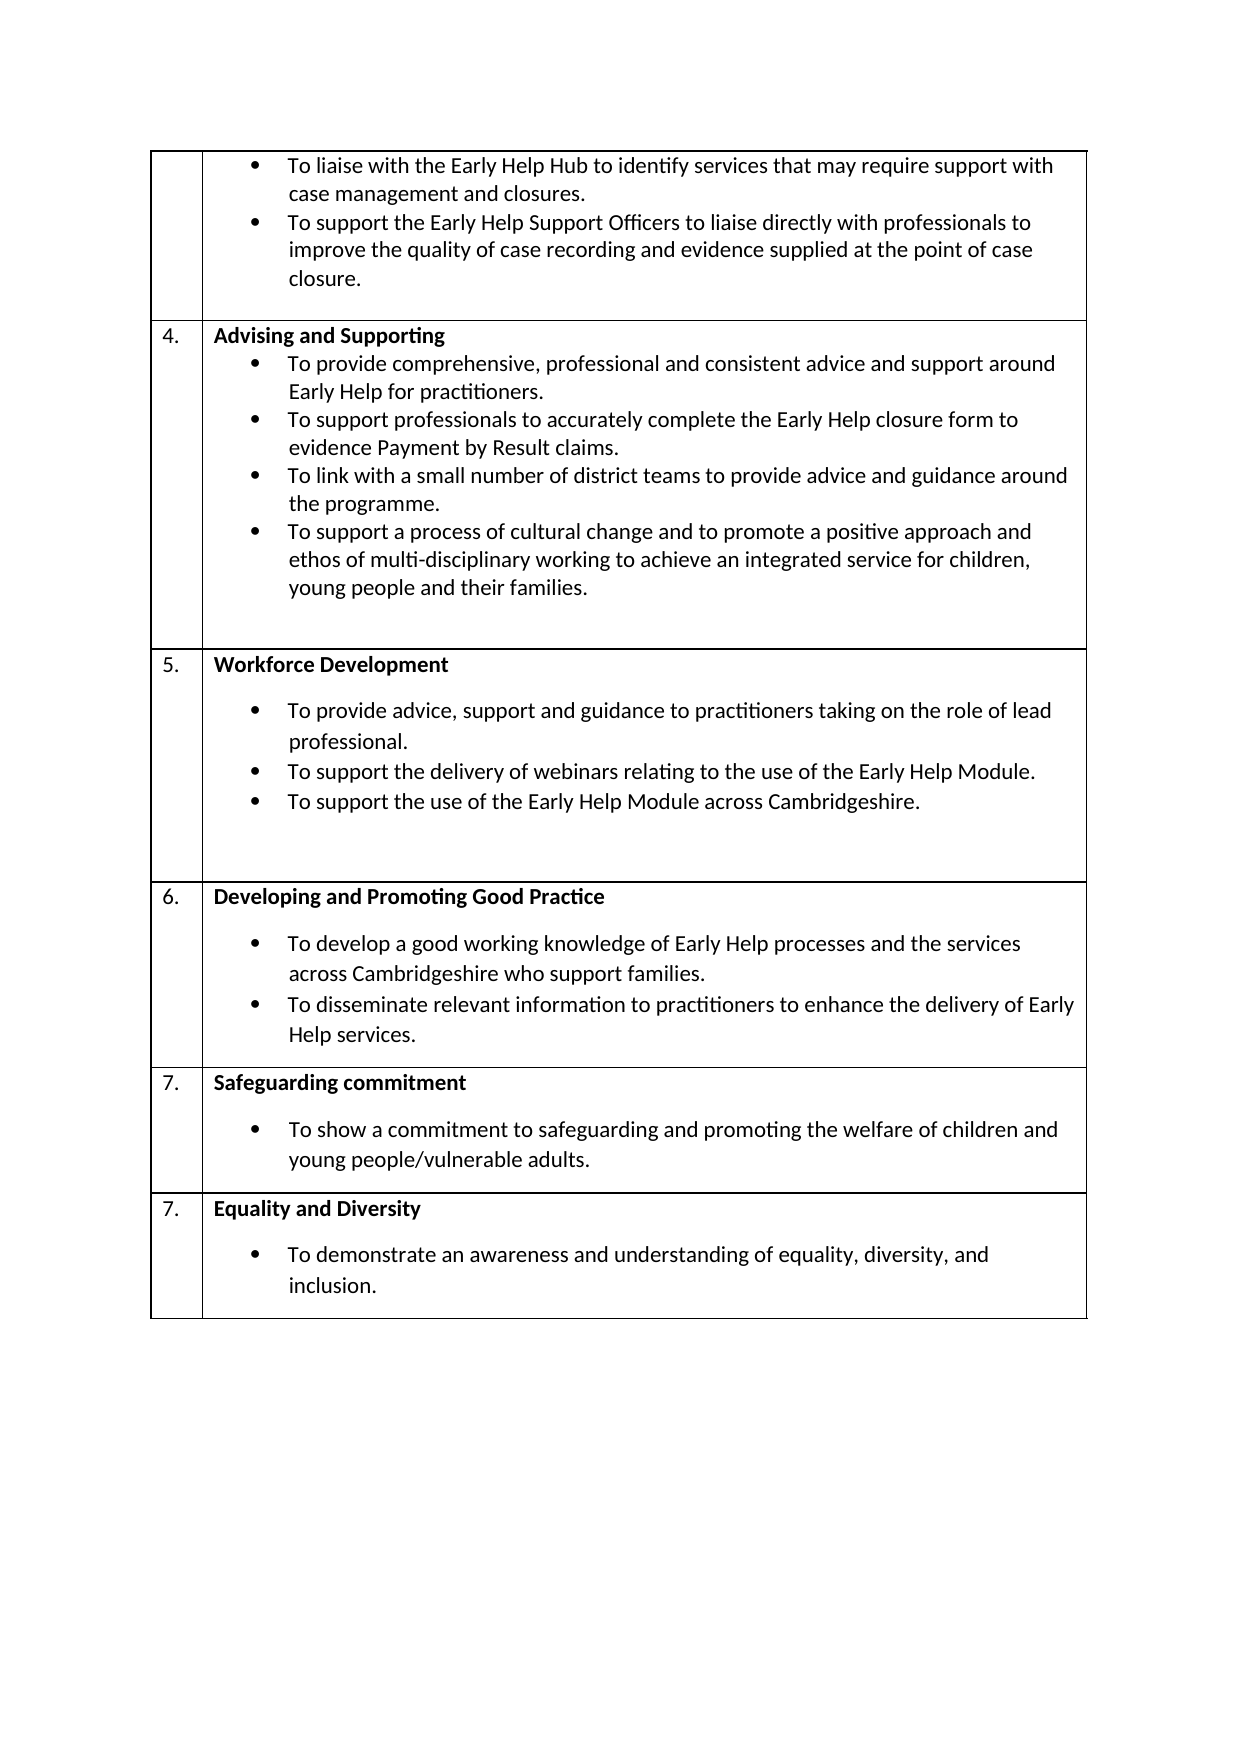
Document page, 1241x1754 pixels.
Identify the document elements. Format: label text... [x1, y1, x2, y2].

table_cell 7. [152, 1194, 202, 1318]
table_cell [152, 883, 202, 1067]
table_cell [152, 1068, 202, 1192]
table_cell Safeguarding commitment To show a commitment to safeguarding and promoting the welfare of children and young people/vulnerable adults. [203, 1068, 1086, 1192]
table_cell Equality and Diversity To demonstrate an awareness and understanding of equality, diversity, and inclusion. [203, 1194, 1086, 1318]
table_cell Workforce Development To provide advice, support and guidance to practitioners taking on the role of lead professional. To support the delivery of webinars relating to the use of the Early Help Module. To support the use of the Early Help Module across Cambridgeshire. [203, 650, 1086, 881]
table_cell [203, 152, 1086, 320]
table_cell Developing and Promoting Good Practice To develop a good working knowledge of Early Help processes and the services across Cambridgeshire who support families. To disseminate relevant information to practitioners to enhance the delivery of Early Help services. [203, 883, 1086, 1067]
table_cell [152, 321, 202, 648]
table_cell Advising and Supporting To provide comprehensive, professional and consistent advice and support around Early Help for practitioners. To support professionals to accurately complete the Early Help closure form to evidence Payment by Result claims. To link with a small number of district teams to provide advice and guidance around the programme. To support a process of cultural change and to promote a positive approach and ethos of multi-disciplinary working to achieve an integrated service for children, young people and their families. [203, 321, 1086, 648]
table_cell [152, 152, 202, 320]
table_cell [152, 650, 202, 881]
